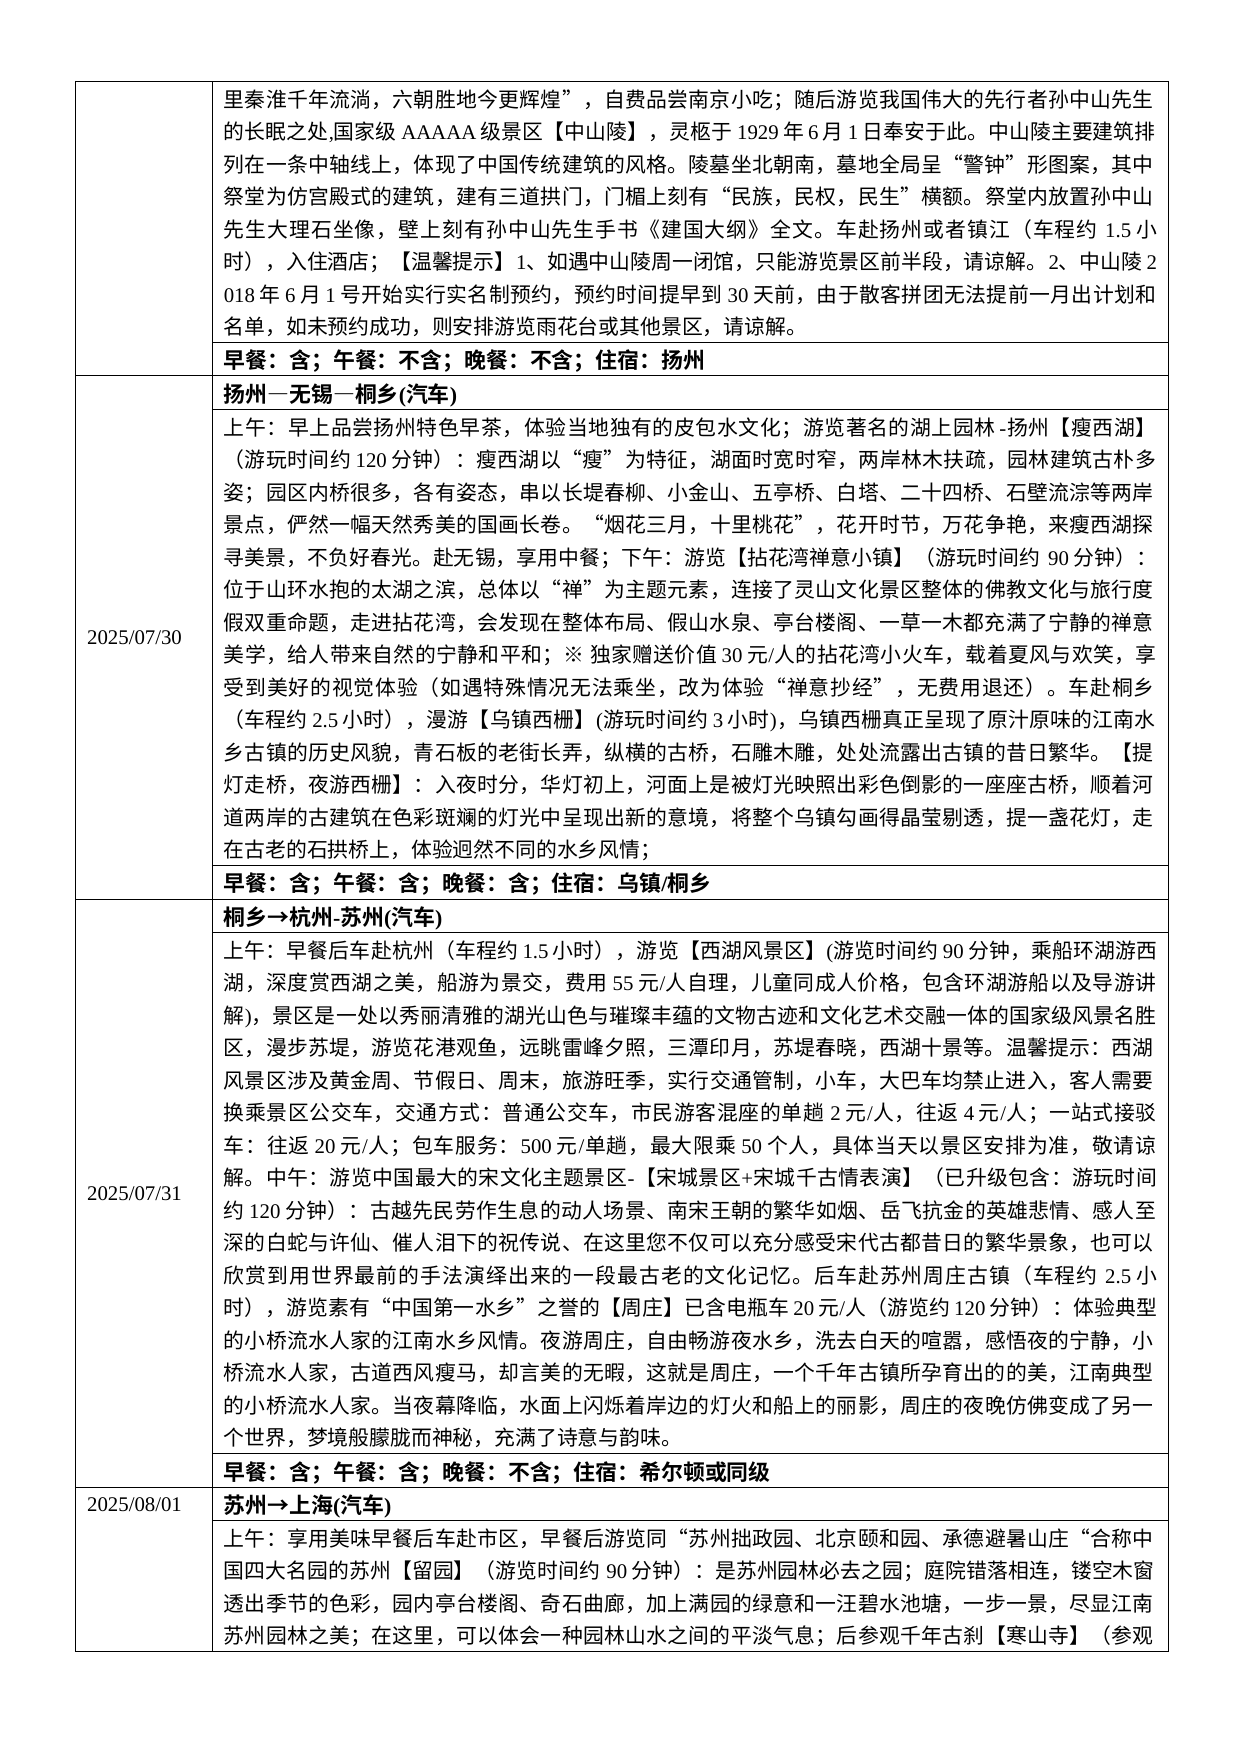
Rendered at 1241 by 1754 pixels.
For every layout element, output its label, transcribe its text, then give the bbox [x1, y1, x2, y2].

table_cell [213, 1521, 1168, 1651]
table_cell 早餐：含；午餐：含；晚餐：不含；住宿：希尔顿或同级 [213, 1454, 1168, 1487]
table_cell 苏州→上海(汽车) [213, 1488, 1168, 1520]
table_cell 2025/08/01 [76, 1488, 212, 1651]
table_cell 2025/07/31 [76, 900, 212, 1487]
table_cell 桐乡→杭州-苏州(汽车) [213, 900, 1168, 932]
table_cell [213, 82, 1168, 342]
table_cell 早餐：含；午餐：含；晚餐：含；住宿：乌镇/桐乡 [213, 866, 1168, 898]
table_cell 上午：早餐后车赴杭州（车程约1.5小时），游览【西湖风景区】(游览时间约90分钟，乘船环湖游西湖，深度赏西湖之美，船游为景交，费用55元/人自理，儿童同成人价格，包含环湖游船以及导游讲解)，景区是一处以秀丽清雅的湖光山色与璀璨丰蕴的文物古迹和文化艺术交融一体的国家级风景名胜区，漫步苏堤，游览花港观鱼，远眺雷峰夕照，三潭印月，苏堤春晓，西湖十景等。温馨提示：西湖风景区涉及黄金周、节假日、周末，旅游旺季，实行交通管制，小车，大巴车均禁止进入，客人需要换乘景区公交车，交通方式：普通公交车，市民游客混座的单趟2元/人，往返4元/人；一站式接驳车：往返20元/人；包车服务：500元/单趟，最大限乘50个人，具体当天以景区安排为准，敬请谅解。中午：游览中国最大的宋文化主题景区-【宋城景区+宋城千古情表演】（已升级包含：游玩时间约120分钟）：古越先民劳作生息的动人场景、南宋王朝的繁华如烟、岳飞抗金的英雄悲情、感人至深的白蛇与许仙、催人泪下的祝传说、在这里您不仅可以充分感受宋代古都昔日的繁华景象，也可以欣赏到用世界最前的手法演绎出来的一段最古老的文化记忆。后车赴苏州周庄古镇（车程约2.5小时），游览素有“中国第一水乡”之誉的【周庄】已含电瓶车20元/人（游览约120分钟）：体验典型的小桥流水人家的江南水乡风情。夜游周庄，自由畅游夜水乡，洗去白天的喧嚣，感悟夜的宁静，小桥流水人家，古道西风瘦马，却言美的无暇，这就是周庄，一个千年古镇所孕育出的的美，江南典型的小桥流水人家。当夜幕降临，水面上闪烁着岸边的灯火和船上的丽影，周庄的夜晚仿佛变成了另一个世界，梦境般朦胧而神秘，充满了诗意与韵味。 [213, 933, 1168, 1453]
table_cell 扬州—无锡—桐乡(汽车) [213, 376, 1168, 409]
table_cell 上午：早上品尝扬州特色早茶，体验当地独有的皮包水文化；游览著名的湖上园林-扬州【瘦西湖】（游玩时间约120分钟）：瘦西湖以“瘦”为特征，湖面时宽时窄，两岸林木扶疏，园林建筑古朴多姿；园区内桥很多，各有姿态，串以长堤春柳、小金山、五亭桥、白塔、二十四桥、石壁流淙等两岸景点，俨然一幅天然秀美的国画长卷。“烟花三月，十里桃花”，花开时节，万花争艳，来瘦西湖探寻美景，不负好春光。赴无锡，享用中餐；下午：游览【拈花湾禅意小镇】（游玩时间约90分钟）：位于山环水抱的太湖之滨，总体以“禅”为主题元素，连接了灵山文化景区整体的佛教文化与旅行度假双重命题，走进拈花湾，会发现在整体布局、假山水泉、亭台楼阁、一草一木都充满了宁静的禅意美学，给人带来自然的宁静和平和；※ 独家赠送价值30元/人的拈花湾小火车，载着夏风与欢笑，享受到美好的视觉体验（如遇特殊情况无法乘坐，改为体验“禅意抄经”，无费用退还）。车赴桐乡（车程约2.5小时），漫游【乌镇西栅】(游玩时间约3小时)，乌镇西栅真正呈现了原汁原味的江南水乡古镇的历史风貌，青石板的老街长弄，纵横的古桥，石雕木雕，处处流露出古镇的昔日繁华。【提灯走桥，夜游西栅】：入夜时分，华灯初上，河面上是被灯光映照出彩色倒影的一座座古桥，顺着河道两岸的古建筑在色彩斑斓的灯光中呈现出新的意境，将整个乌镇勾画得晶莹剔透，提一盏花灯，走在古老的石拱桥上，体验迥然不同的水乡风情； [213, 410, 1168, 865]
table_cell 2025/07/30 [76, 376, 212, 898]
table_cell 早餐：含；午餐：不含；晚餐：不含；住宿：扬州 [213, 343, 1168, 375]
